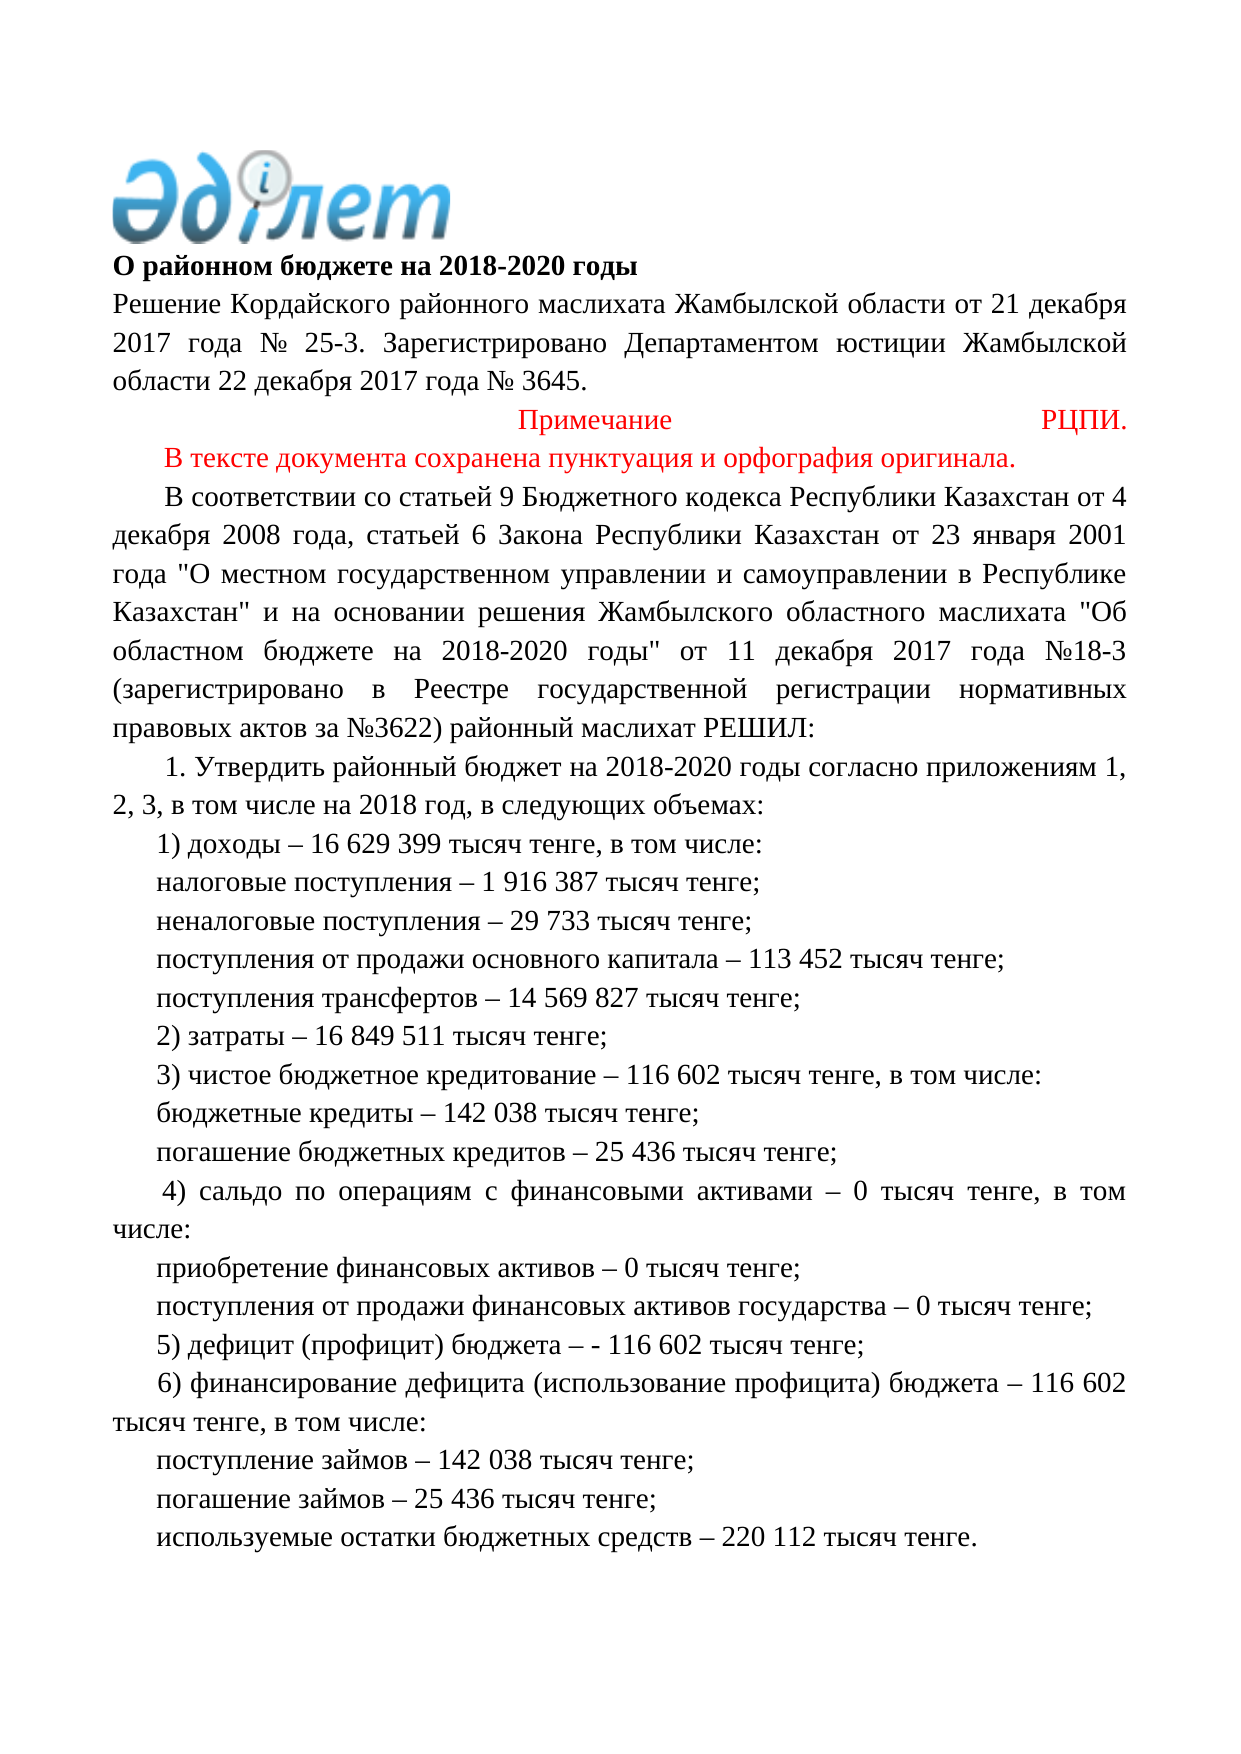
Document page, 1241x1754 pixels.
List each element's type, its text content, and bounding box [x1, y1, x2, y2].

text налоговые поступления – 1 916 387 тысяч тенге; [112, 864, 1128, 898]
text используемые остатки бюджетных средств – 220 112 тысяч тенге. [112, 1519, 1128, 1553]
text погашение бюджетных кредитов – 25 436 тысяч тенге; [112, 1134, 1128, 1168]
text В соответствии со статьей 9 Бюджетного кодекса Республики Казахстан от 4 декабря 2008 года, статьей 6 Закона Республики Казахстан от 23 января 2001 года "О местном государственном управлении и самоуправлении в Республике Казахстан" и на основании решения Жамбылского областного маслихата "Об областном бюджете на 2018-2020 годы" от 11 декабря 2017 года №18-3 (зарегистрировано в Реестре государственной регистрации нормативных правовых актов за №3622) районный маслихат РЕШИЛ: [112, 479, 1128, 744]
text поступление займов – 142 038 тысяч тенге; [112, 1442, 1128, 1476]
text Примечание РЦПИ. В тексте документа сохранена пунктуация и орфография оригинала. [112, 402, 1128, 474]
text поступления от продажи основного капитала – 113 452 тысяч тенге; [112, 941, 1128, 975]
picture [112, 150, 451, 244]
text бюджетные кредиты – 142 038 тысяч тенге; [112, 1096, 1128, 1129]
text 2) затраты – 16 849 511 тысяч тенге; [112, 1018, 1128, 1052]
text Решение Кордайского районного маслихата Жамбылской области от 21 декабря 2017 года № 25-3. Зарегистрировано Департаментом юстиции Жамбылской области 22 декабря 2017 года № 3645. [112, 286, 1128, 397]
text О районном бюджете на 2018-2020 годы [112, 248, 1128, 281]
text 3) чистое бюджетное кредитование – 116 602 тысяч тенге, в том числе: [112, 1057, 1128, 1091]
text 1. Утвердить районный бюджет на 2018-2020 годы согласно приложениям 1, 2, 3, в том числе на 2018 год, в следующих объемах: [112, 749, 1128, 821]
text погашение займов – 25 436 тысяч тенге; [112, 1481, 1128, 1514]
text поступления трансфертов – 14 569 827 тысяч тенге; [112, 980, 1128, 1013]
text 6) финансирование дефицита (использование профицита) бюджета – 116 602 тысяч тенге, в том числе: [112, 1365, 1128, 1437]
text 5) дефицит (профицит) бюджета – - 116 602 тысяч тенге; [112, 1327, 1128, 1360]
text поступления от продажи финансовых активов государства – 0 тысяч тенге; [112, 1288, 1128, 1322]
text неналоговые поступления – 29 733 тысяч тенге; [112, 903, 1128, 936]
text 1) доходы – 16 629 399 тысяч тенге, в том числе: [112, 826, 1128, 859]
text приобретение финансовых активов – 0 тысяч тенге; [112, 1250, 1128, 1283]
text 4) сальдо по операциям с финансовыми активами – 0 тысяч тенге, в том числе: [112, 1173, 1128, 1245]
